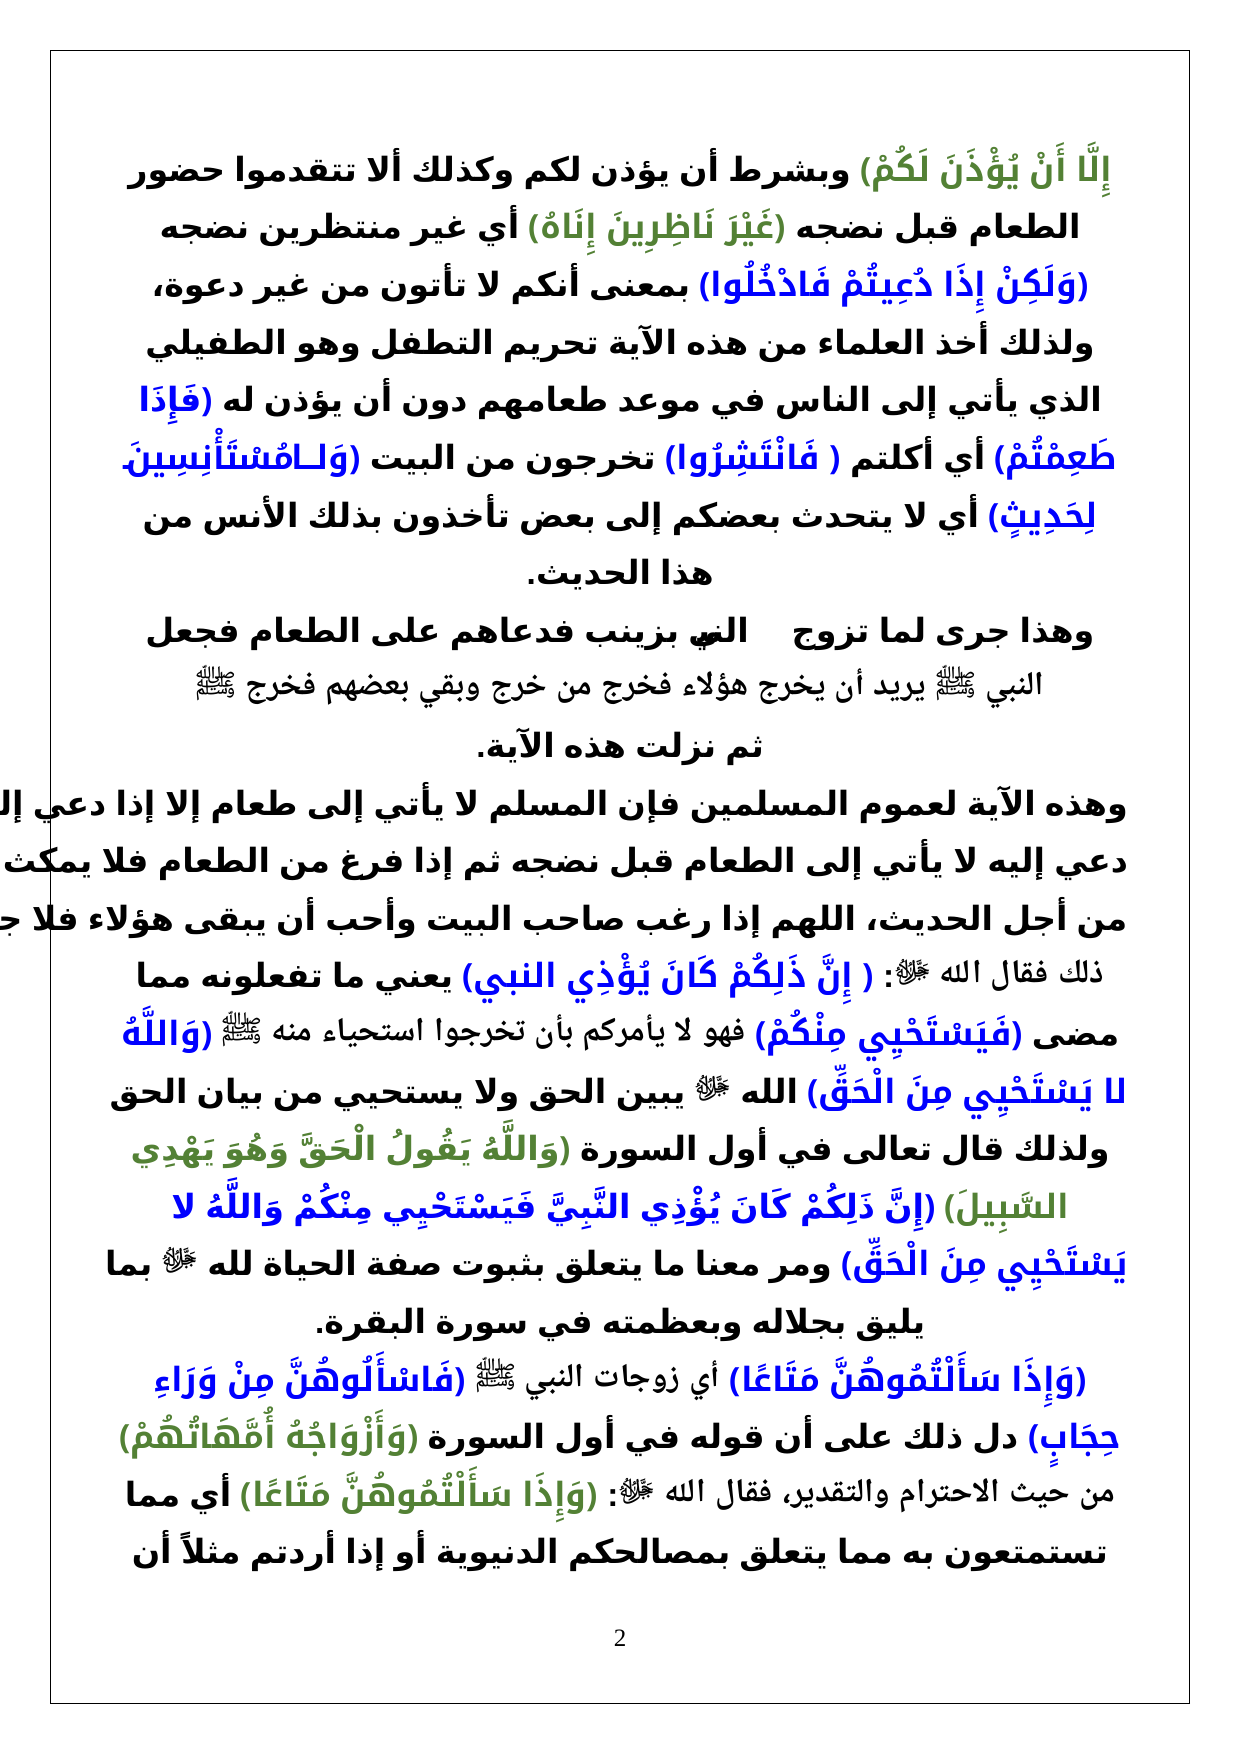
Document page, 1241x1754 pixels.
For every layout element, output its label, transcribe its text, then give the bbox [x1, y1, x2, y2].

text وهذه الآية لعموم المسلمين فإن المسلم لا يأتي إلى طعام إلا إذا دعي إليه ثم إذا دعي إليه لا يأتي إلى الطعام قبل نضجه ثم إذا فرغ من الطعام فلا يمكث في البيت من أجل الحديث، اللهم إذا رغب صاحب البيت وأحب أن يبقى هؤلاء فلا جناح في ذلك فقال الله ﷻ: ﴿ إِنَّ ذَلِكُمْ كَانَ يُؤْذِي النبي﴾ يعني ما تفعلونه مما مضى ﴿فَيَسْتَحْيِي مِنْكُمْ﴾ فهو لا يأمركم بأن تخرجوا استحياء منه ﷺ ﴿وَاللَّهُ لا يَسْتَحْيِي مِنَ الْحَقِّ﴾ الله ﷻ يبين الحق ولا يستحيي من بيان الحق ولذلك قال تعالى في أول السورة ﴿وَاللَّهُ يَقُولُ الْحَقَّ وَهُوَ يَهْدِي السَّبِيلَ﴾ ﴿إِنَّ ذَلِكُمْ كَانَ يُؤْذِي النَّبِيَّ فَيَسْتَحْيِي مِنْكُمْ وَاللَّهُ لا يَسْتَحْيِي مِنَ الْحَقِّ﴾ ومر معنا ما يتعلق بثبوت صفة الحياة لله ﷻ بما يليق بجلاله وبعظمته في سورة البقرة. [112, 784, 1128, 1341]
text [112, 150, 1128, 592]
text وهذا جرى لما تزوج النبي ﷺ بزينب فدعاهم على الطعام فجعل النبي ﷺ يريد أن يخرج هؤلاء فخرج من خرج وبقي بعضهم فخرج ﷺ ثم نزلت هذه الآية. [112, 611, 1128, 764]
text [112, 1360, 1128, 1571]
